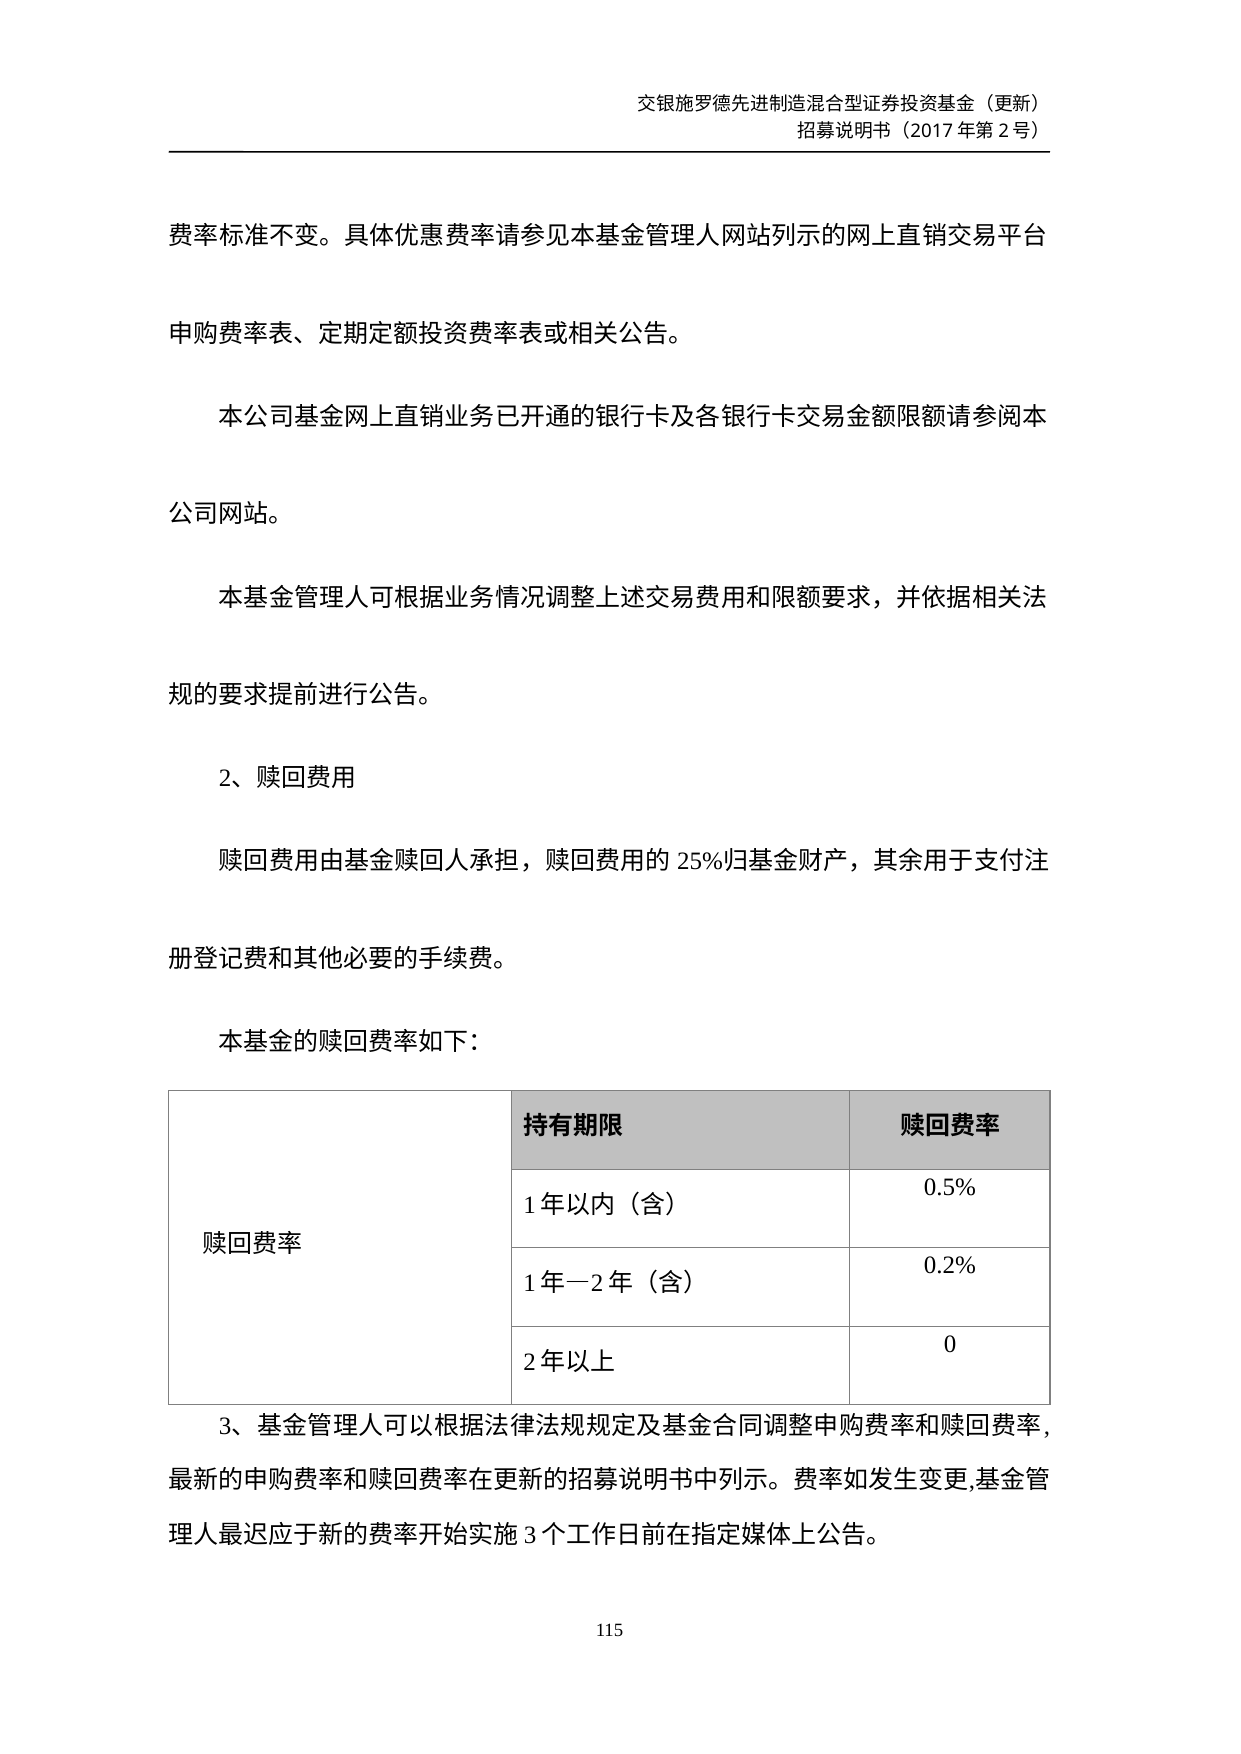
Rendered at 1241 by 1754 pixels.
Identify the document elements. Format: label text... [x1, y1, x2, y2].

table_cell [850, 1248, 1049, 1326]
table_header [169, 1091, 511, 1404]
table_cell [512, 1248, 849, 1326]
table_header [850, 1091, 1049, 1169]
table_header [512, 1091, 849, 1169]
text 赎回费用由基金赎回人承担，赎回费用的25%归基金财产，其余用于支付注册登记费和其他必要的手续费。 [169, 826, 1050, 989]
text 3、基金管理人可以根据法律法规规定及基金合同调整申购费率和赎回费率,最新的申购费率和赎回费率在更新的招募说明书中列示。费率如发生变更,基金管理人最迟应于新的费率开始实施3个工作日前在指定媒体上公告。 [169, 1405, 1050, 1550]
text 本基金管理人可根据业务情况调整上述交易费用和限额要求，并依据相关法规的要求提前进行公告。 [169, 563, 1050, 725]
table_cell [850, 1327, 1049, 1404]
text 2、赎回费用 [169, 743, 1050, 808]
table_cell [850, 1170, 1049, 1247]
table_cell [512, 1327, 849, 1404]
text 本公司基金网上直销业务已开通的银行卡及各银行卡交易金额限额请参阅本公司网站。 [169, 382, 1050, 544]
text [169, 201, 1050, 364]
text 本基金的赎回费率如下： [169, 1007, 1050, 1072]
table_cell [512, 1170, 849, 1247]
